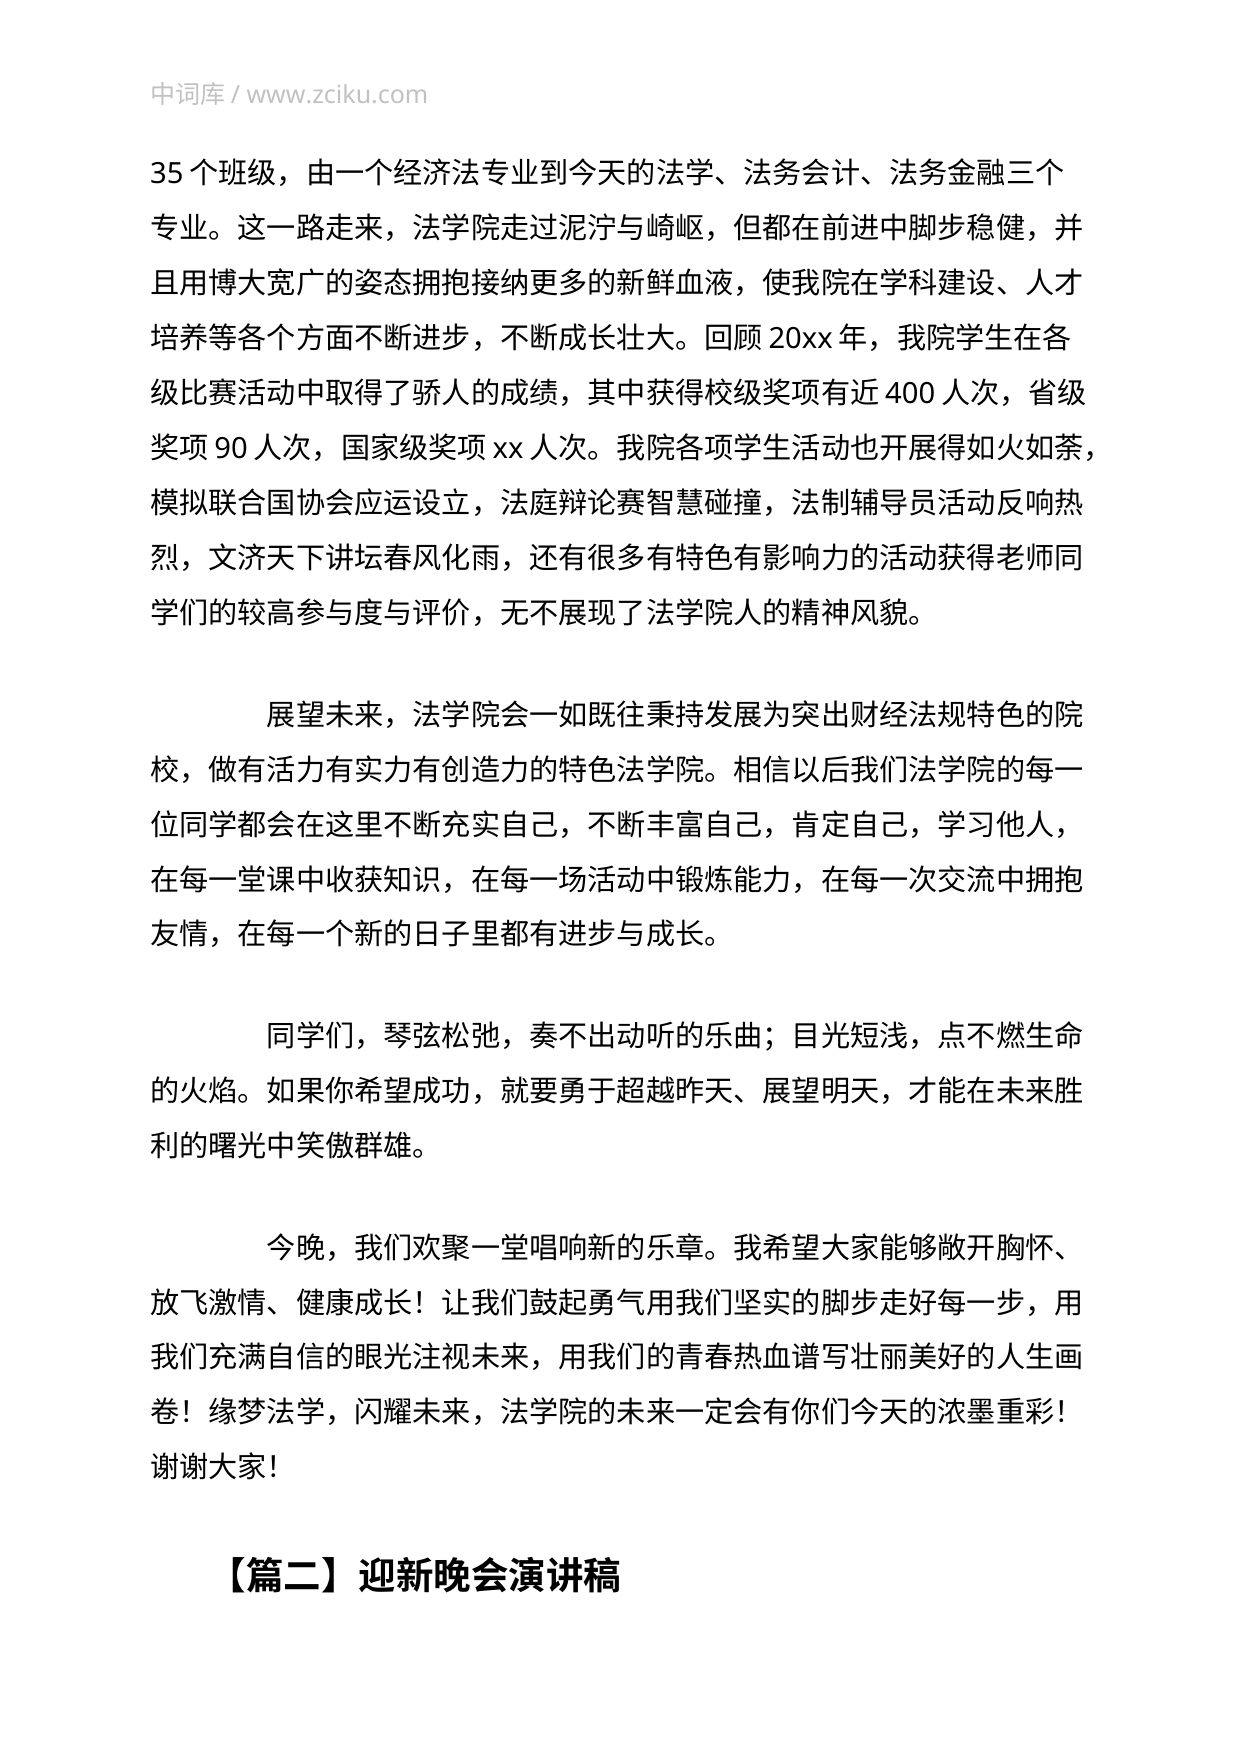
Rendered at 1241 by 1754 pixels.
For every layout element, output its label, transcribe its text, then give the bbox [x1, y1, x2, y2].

text 同学们，琴弦松弛，奏不出动听的乐曲；目光短浅，点不燃生命的火焰。如果你希望成功，就要勇于超越昨天、展望明天，才能在未来胜利的曙光中笑傲群雄。 [150, 1013, 1090, 1165]
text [150, 150, 1090, 632]
text 【篇二】迎新晚会演讲稿 [150, 1546, 1090, 1600]
text 展望未来，法学院会一如既往秉持发展为突出财经法规特色的院校，做有活力有实力有创造力的特色法学院。相信以后我们法学院的每一位同学都会在这里不断充实自己，不断丰富自己，肯定自己，学习他人，在每一堂课中收获知识，在每一场活动中锻炼能力，在每一次交流中拥抱友情，在每一个新的日子里都有进步与成长。 [150, 691, 1090, 953]
text 今晚，我们欢聚一堂唱响新的乐章。我希望大家能够敞开胸怀、放飞激情、健康成长！让我们鼓起勇气用我们坚实的脚步走好每一步，用我们充满自信的眼光注视未来，用我们的青春热血谱写壮丽美好的人生画卷！缘梦法学，闪耀未来，法学院的未来一定会有你们今天的浓墨重彩！谢谢大家！ [150, 1224, 1090, 1486]
